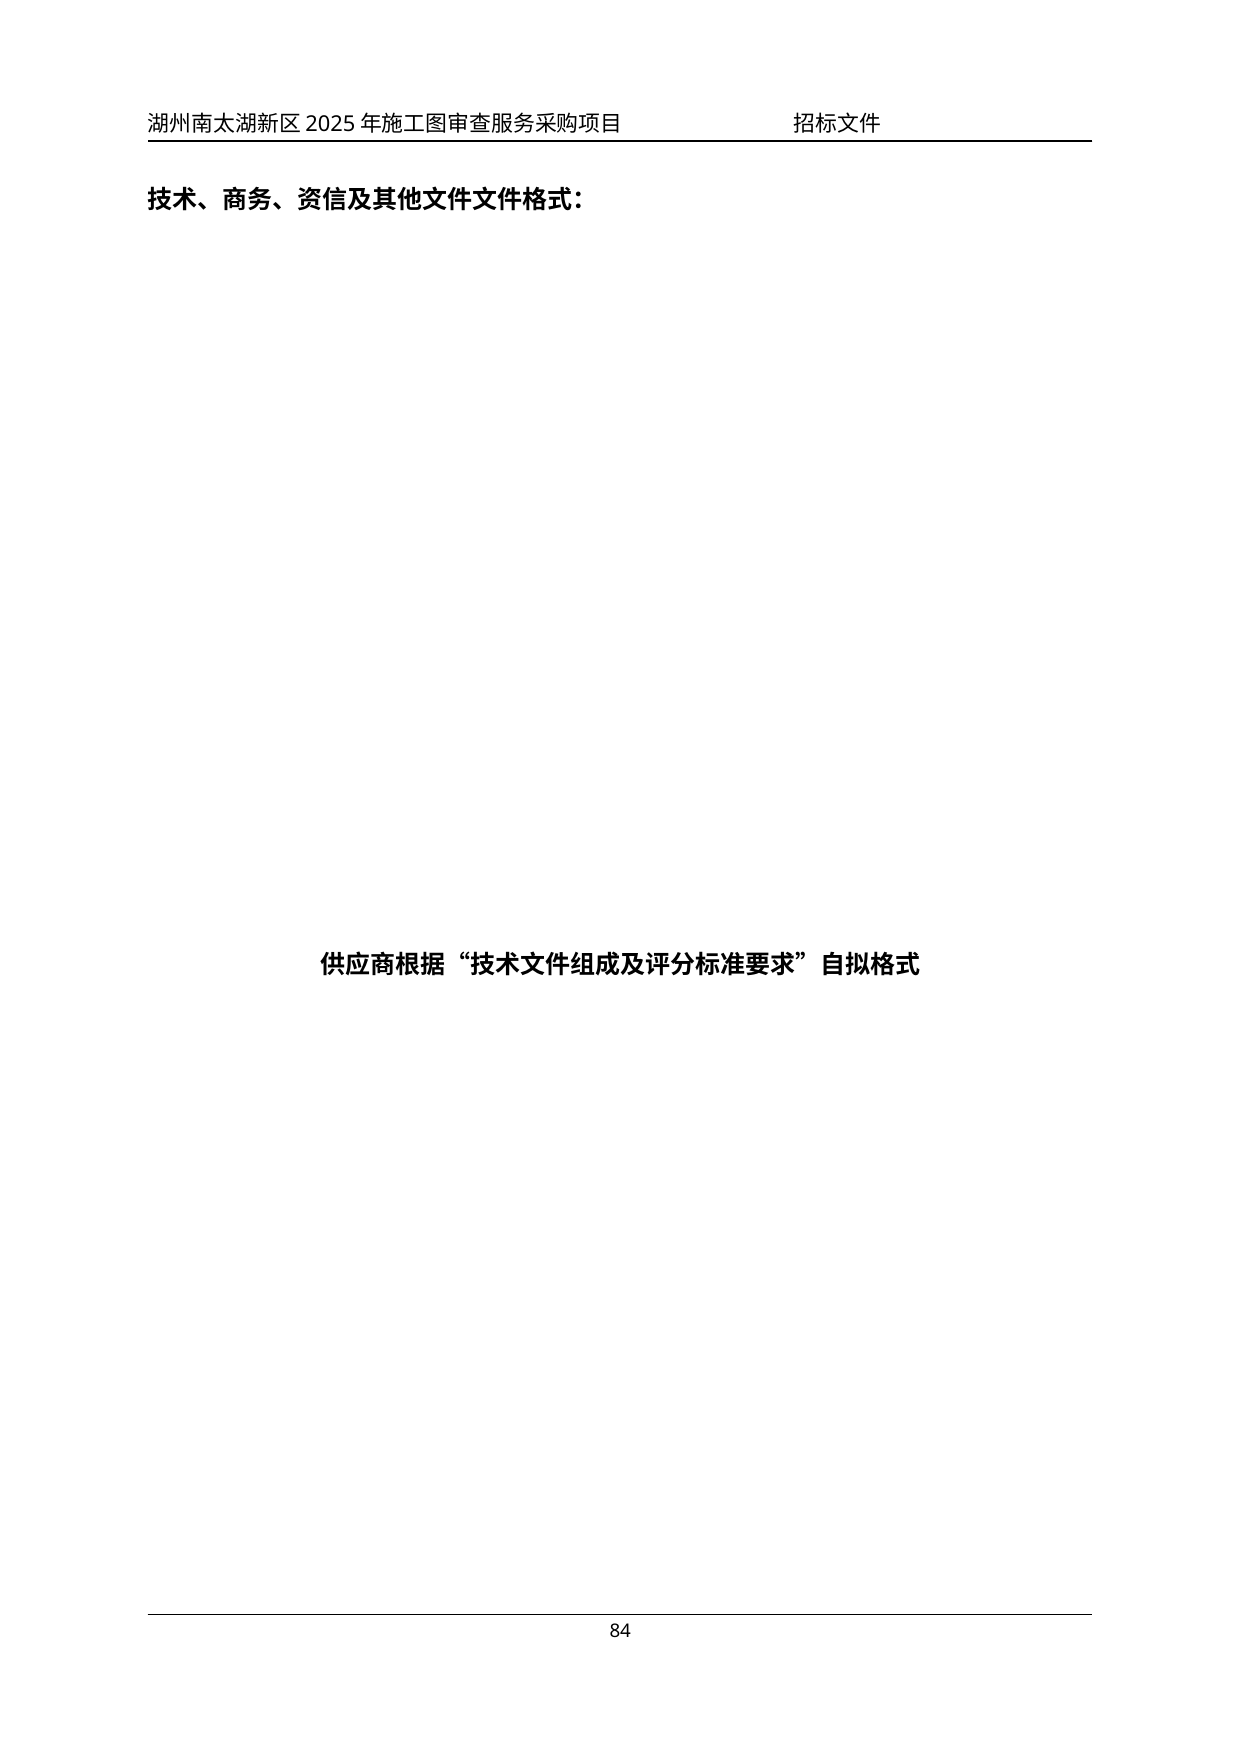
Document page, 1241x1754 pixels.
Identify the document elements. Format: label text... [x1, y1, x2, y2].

text 供应商根据“技术文件组成及评分标准要求”自拟格式 [148, 929, 1092, 997]
text 技术、商务、资信及其他文件文件格式： [148, 164, 1092, 232]
